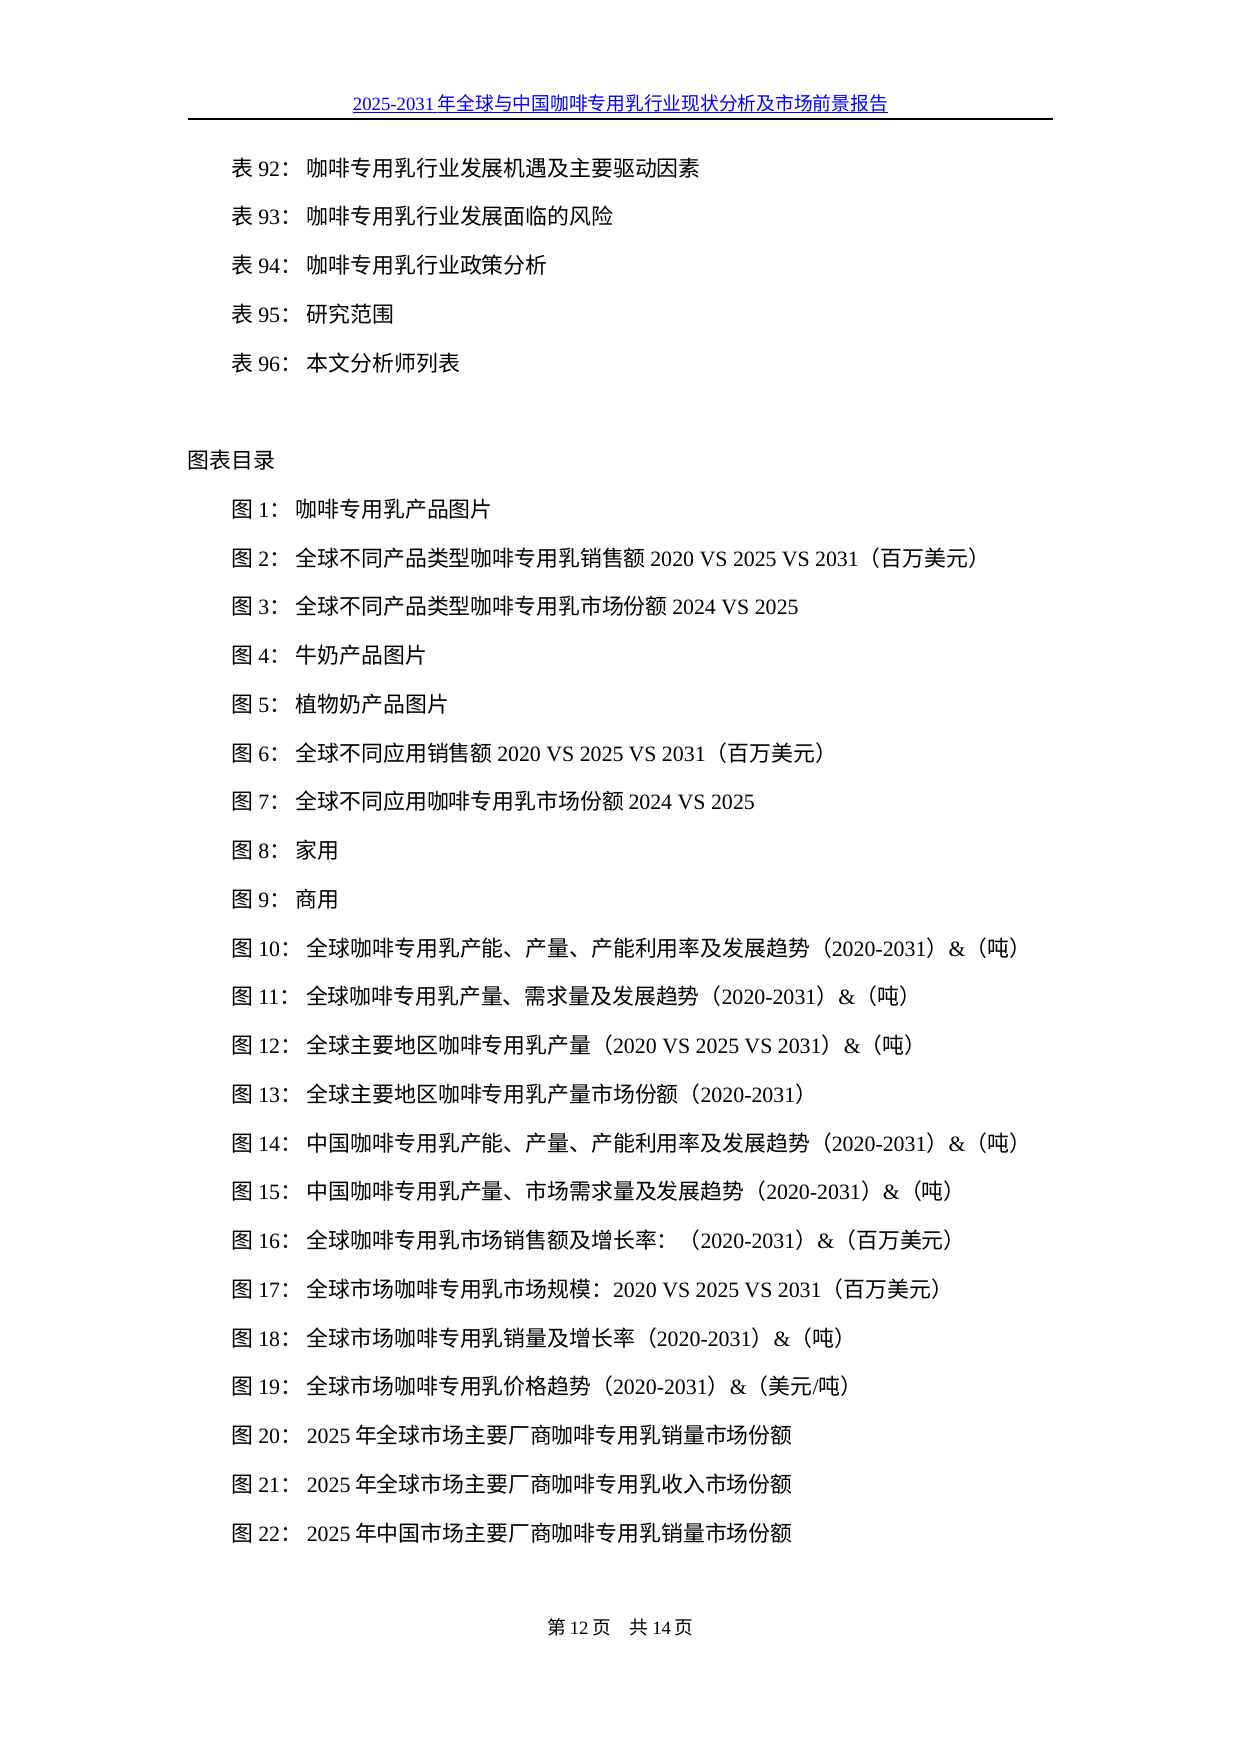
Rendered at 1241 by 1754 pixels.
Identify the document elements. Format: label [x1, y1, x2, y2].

text [187, 150, 1053, 1548]
